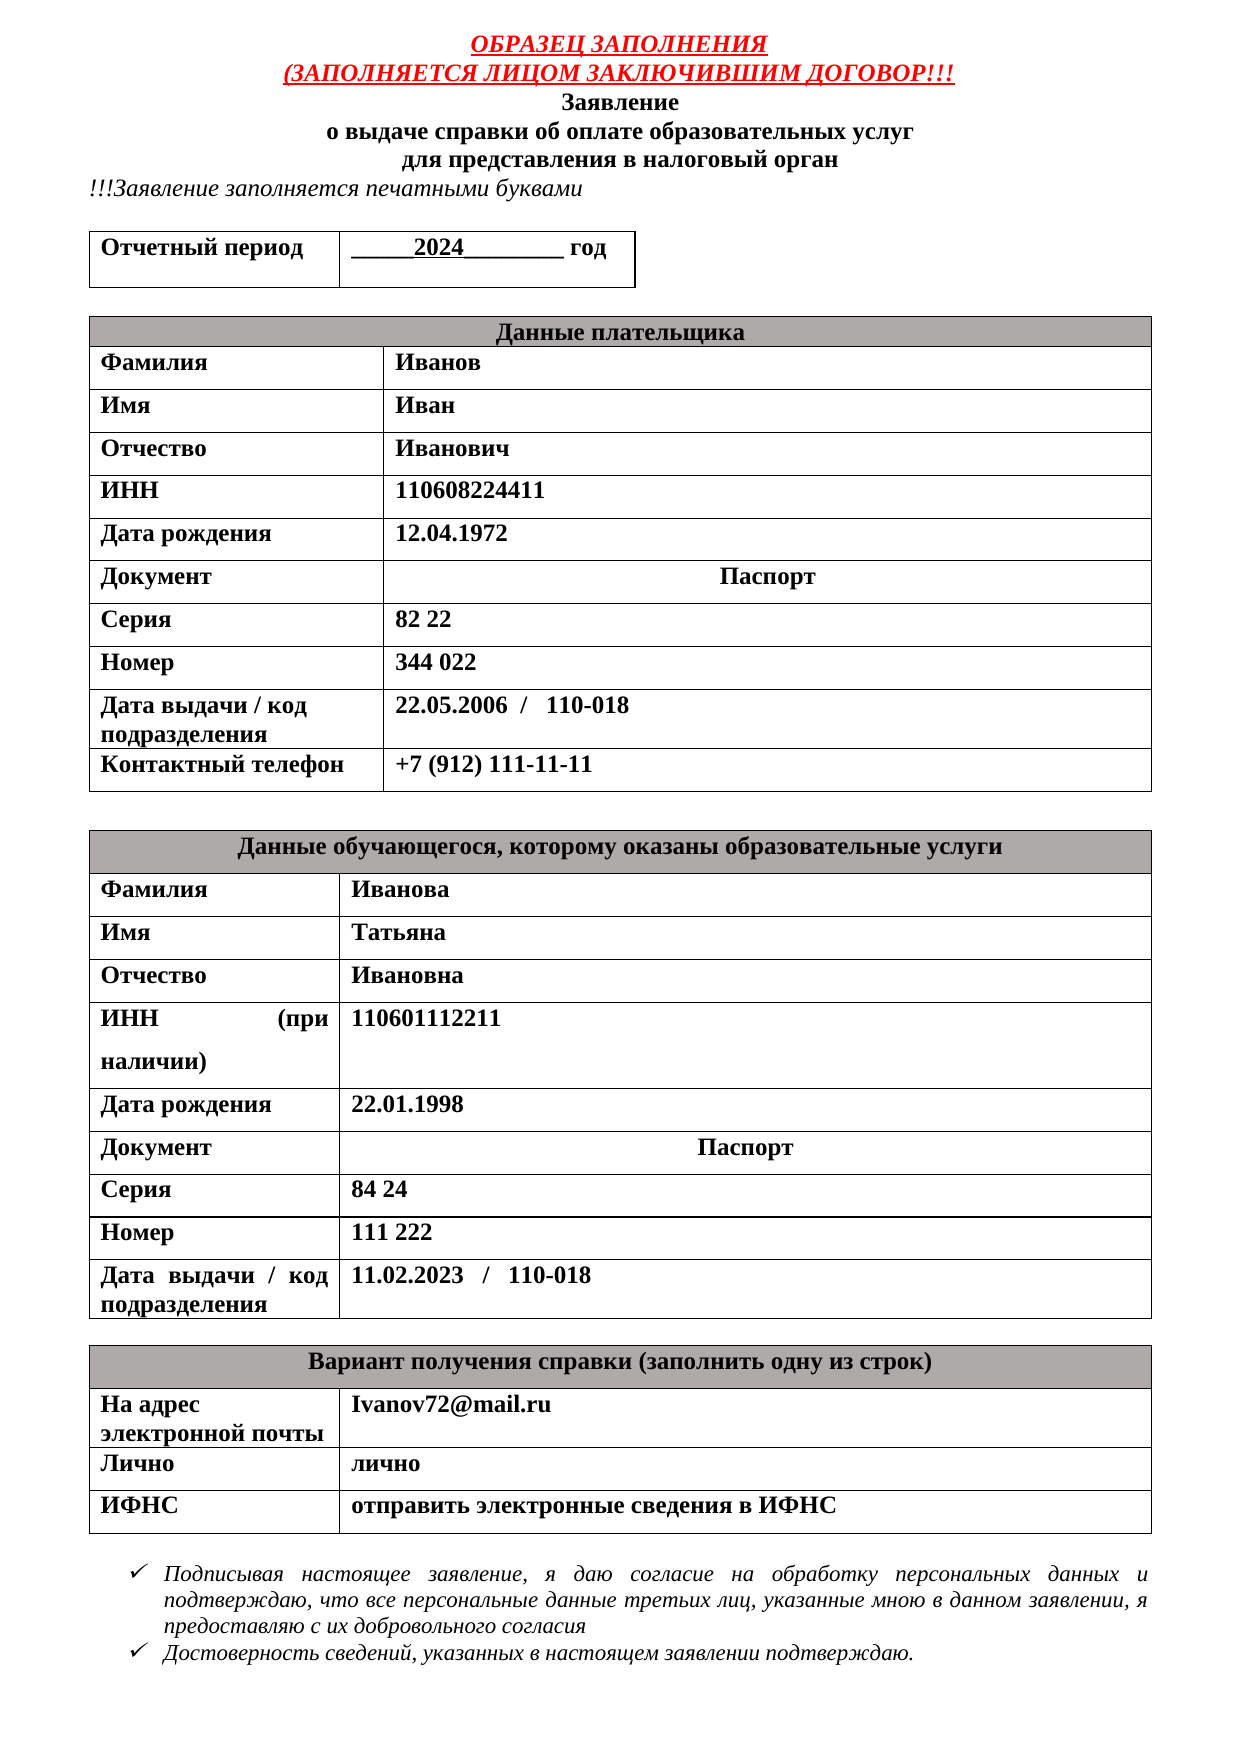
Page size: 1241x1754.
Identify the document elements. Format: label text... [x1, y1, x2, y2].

text о выдаче справки об оплате образовательных услуг [89, 116, 1152, 144]
table_cell На адрес электронной почты [90, 1389, 339, 1447]
table_cell Ивановна [340, 960, 1151, 1002]
table_cell Ivanov72@mail.ru [340, 1389, 1151, 1447]
table_cell Лично [90, 1448, 339, 1489]
table_header Данные обучающегося, которому оказаны образовательные услуги [90, 831, 1151, 873]
table_cell ИФНС [90, 1491, 339, 1532]
table_header Отчетный период [90, 232, 339, 287]
table_cell 11.02.2023 / 110-018 [340, 1260, 1151, 1318]
table_cell +7 (912) 111-11-11 [384, 749, 1151, 791]
table_cell Татьяна [340, 917, 1151, 959]
table_header Вариант получения справки (заполнить одну из строк) [90, 1346, 1151, 1388]
table_cell 22.01.1998 [340, 1089, 1151, 1131]
table_cell Паспорт [340, 1132, 1151, 1173]
table_cell Дата выдачи / код подразделения [90, 1260, 339, 1318]
table_cell 110601112211 [340, 1003, 1151, 1088]
table_cell 84 24 [340, 1175, 1151, 1216]
table_cell Фамилия [90, 347, 383, 389]
table_cell Номер [90, 647, 383, 689]
table_cell Отчество [90, 960, 339, 1002]
table_cell лично [340, 1448, 1151, 1489]
table_cell ИНН (при наличии) [90, 1003, 339, 1088]
table_cell Дата выдачи / код подразделения [90, 690, 383, 748]
text для представления в налоговый орган [89, 144, 1152, 173]
table_cell Паспорт [384, 561, 1151, 603]
list Достоверность сведений, указанных в настоящем заявлении подтверждаю. [126, 1639, 1152, 1665]
text !!!Заявление заполняется печатными буквами [89, 173, 1152, 202]
table_cell Отчество [90, 433, 383, 474]
table_cell 344 022 [384, 647, 1151, 689]
table_cell 110608224411 [384, 476, 1151, 517]
table_cell Документ [90, 561, 383, 603]
table_cell Иван [384, 390, 1151, 432]
table_cell Имя [90, 917, 339, 959]
table_cell Фамилия [90, 874, 339, 916]
table_cell Серия [90, 1175, 339, 1216]
table_cell Имя [90, 390, 383, 432]
table_cell Иванов [384, 347, 1151, 389]
table_header _____2024________ год [340, 232, 634, 287]
table_cell Иванова [340, 874, 1151, 916]
text ОБРАЗЕЦ ЗАПОЛНЕНИЯ [89, 29, 1152, 58]
table_cell ИНН [90, 476, 383, 517]
table_cell Номер [90, 1218, 339, 1259]
table_cell 22.05.2006 / 110-018 [384, 690, 1151, 748]
table_cell 12.04.1972 [384, 519, 1151, 560]
text (ЗАПОЛНЯЕТСЯ ЛИЦОМ ЗАКЛЮЧИВШИМ ДОГОВОР!!! [89, 58, 1152, 87]
table_cell Документ [90, 1132, 339, 1173]
table_cell 111 222 [340, 1218, 1151, 1259]
table_cell отправить электронные сведения в ИФНС [340, 1491, 1151, 1532]
list Подписывая настоящее заявление, я даю согласие на обработку персональных данных и подтверждаю, что все персональные данные третьих лиц, указанные мною в данном заявлении, я предоставляю с их добровольного согласия [126, 1560, 1152, 1639]
text Заявление [89, 87, 1152, 116]
table_cell Контактный телефон [90, 749, 383, 791]
table_cell Иванович [384, 433, 1151, 474]
table_cell Дата рождения [90, 1089, 339, 1131]
table_header Данные плательщика [90, 317, 1151, 346]
table_cell Серия [90, 604, 383, 646]
table_cell Дата рождения [90, 519, 383, 560]
table_cell 82 22 [384, 604, 1151, 646]
